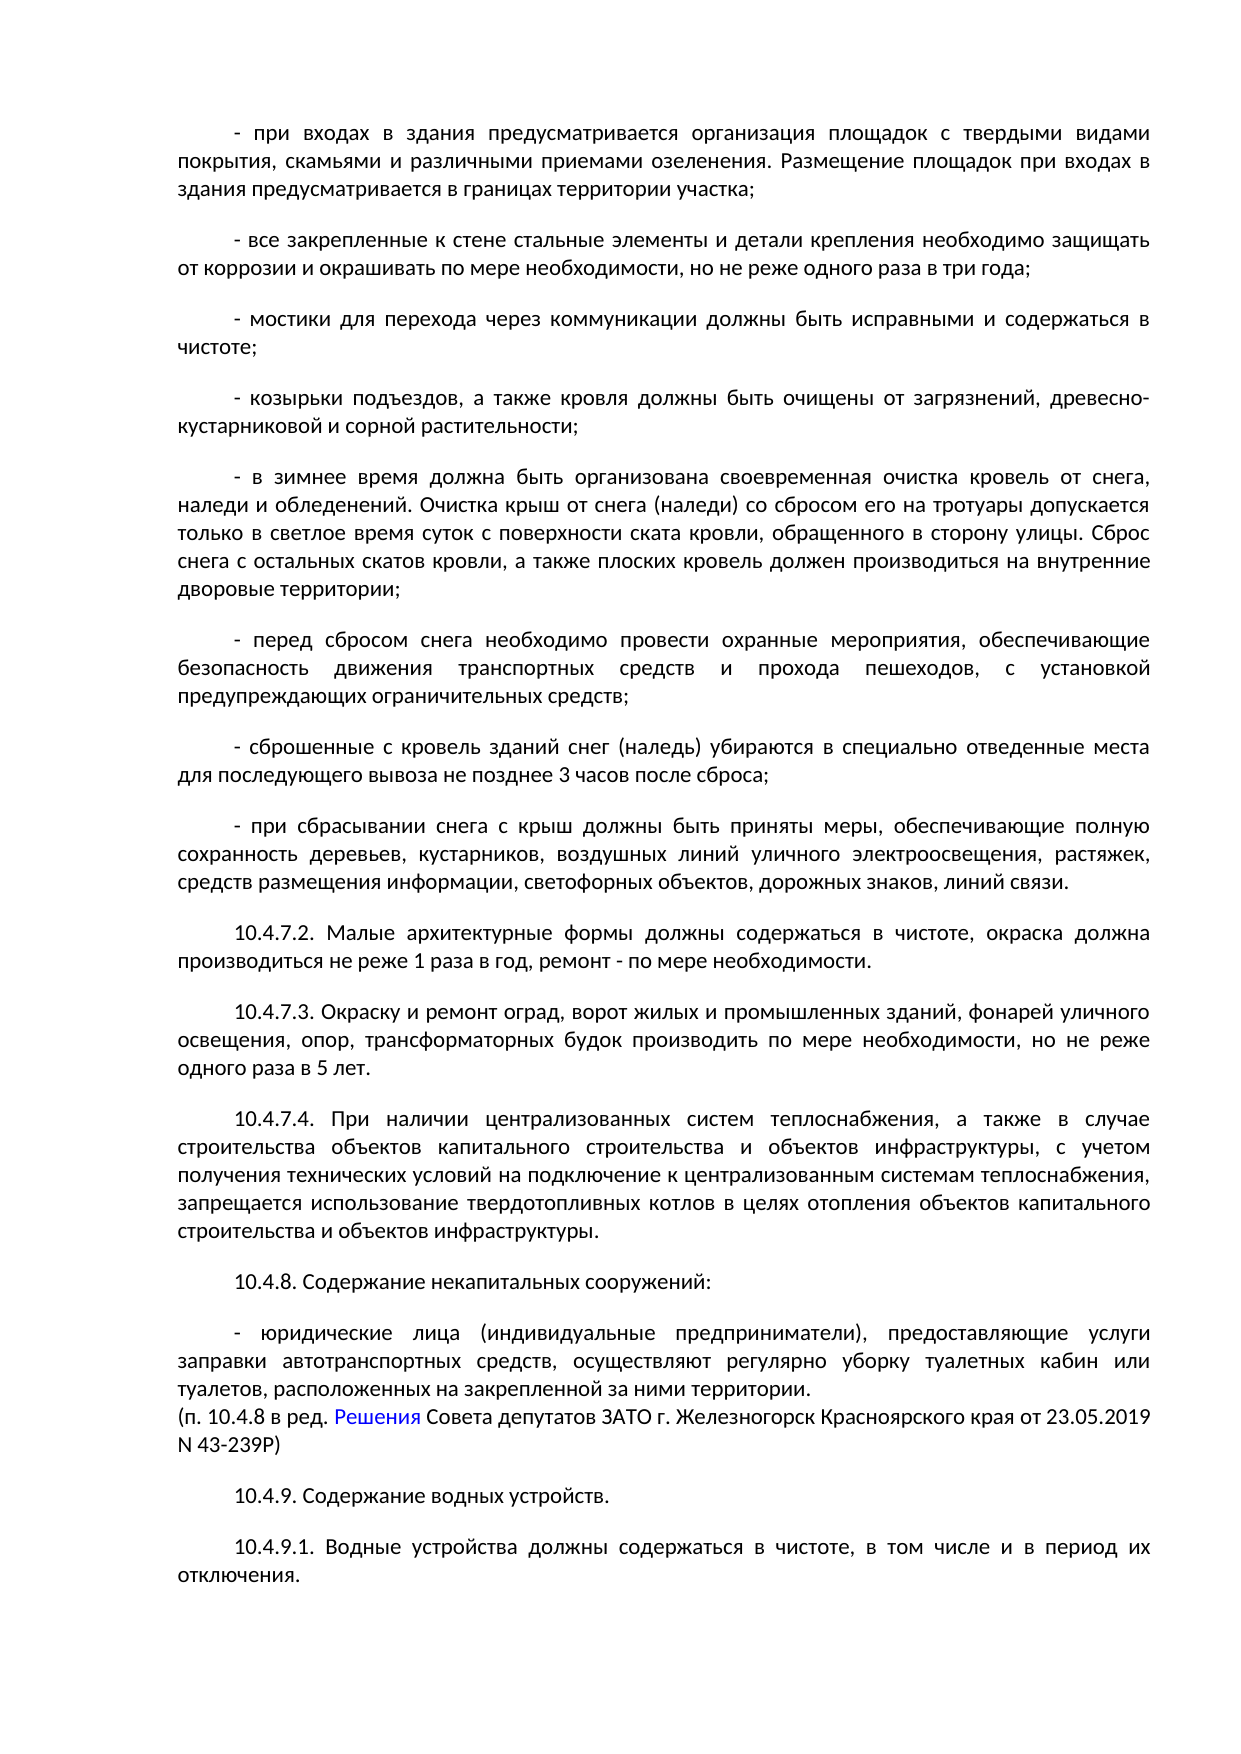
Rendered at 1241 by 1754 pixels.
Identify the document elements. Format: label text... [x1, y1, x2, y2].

text 10.4.7.3. Окраску и ремонт оград, ворот жилых и промышленных зданий, фонарей уличного освещения, опор, трансформаторных будок производить по мере необходимости, но не реже одного раза в 5 лет. [177, 997, 1152, 1081]
text 10.4.9. Содержание водных устройств. [177, 1481, 1152, 1509]
text - при входах в здания предусматривается организация площадок с твердыми видами покрытия, скамьями и различными приемами озеленения. Размещение площадок при входах в здания предусматривается в границах территории участка; [177, 118, 1152, 202]
text (п. 10.4.8 в ред. Решения Совета депутатов ЗАТО г. Железногорск Красноярского края от 23.05.2019 N 43-239Р) [177, 1402, 1152, 1458]
text - все закрепленные к стене стальные элементы и детали крепления необходимо защищать от коррозии и окрашивать по мере необходимости, но не реже одного раза в три года; [177, 225, 1152, 281]
text - сброшенные с кровель зданий снег (наледь) убираются в специально отведенные места для последующего вывоза не позднее 3 часов после сброса; [177, 732, 1152, 788]
text - козырьки подъездов, а также кровля должны быть очищены от загрязнений, древесно-кустарниковой и сорной растительности; [177, 383, 1152, 439]
text - юридические лица (индивидуальные предприниматели), предоставляющие услуги заправки автотранспортных средств, осуществляют регулярно уборку туалетных кабин или туалетов, расположенных на закрепленной за ними территории. [177, 1318, 1152, 1402]
text 10.4.7.4. При наличии централизованных систем теплоснабжения, а также в случае строительства объектов капитального строительства и объектов инфраструктуры, с учетом получения технических условий на подключение к централизованным системам теплоснабжения, запрещается использование твердотопливных котлов в целях отопления объектов капитального строительства и объектов инфраструктуры. [177, 1104, 1152, 1244]
text 10.4.9.1. Водные устройства должны содержаться в чистоте, в том числе и в период их отключения. [177, 1532, 1152, 1588]
text 10.4.7.2. Малые архитектурные формы должны содержаться в чистоте, окраска должна производиться не реже 1 раза в год, ремонт - по мере необходимости. [177, 918, 1152, 974]
text 10.4.8. Содержание некапитальных сооружений: [177, 1267, 1152, 1295]
text - перед сбросом снега необходимо провести охранные мероприятия, обеспечивающие безопасность движения транспортных средств и прохода пешеходов, с установкой предупреждающих ограничительных средств; [177, 625, 1152, 709]
text - при сбрасывании снега с крыш должны быть приняты меры, обеспечивающие полную сохранность деревьев, кустарников, воздушных линий уличного электроосвещения, растяжек, средств размещения информации, светофорных объектов, дорожных знаков, линий связи. [177, 811, 1152, 895]
text - мостики для перехода через коммуникации должны быть исправными и содержаться в чистоте; [177, 304, 1152, 360]
text - в зимнее время должна быть организована своевременная очистка кровель от снега, наледи и обледенений. Очистка крыш от снега (наледи) со сбросом его на тротуары допускается только в светлое время суток с поверхности ската кровли, обращенного в сторону улицы. Сброс снега с остальных скатов кровли, а также плоских кровель должен производиться на внутренние дворовые территории; [177, 462, 1152, 602]
